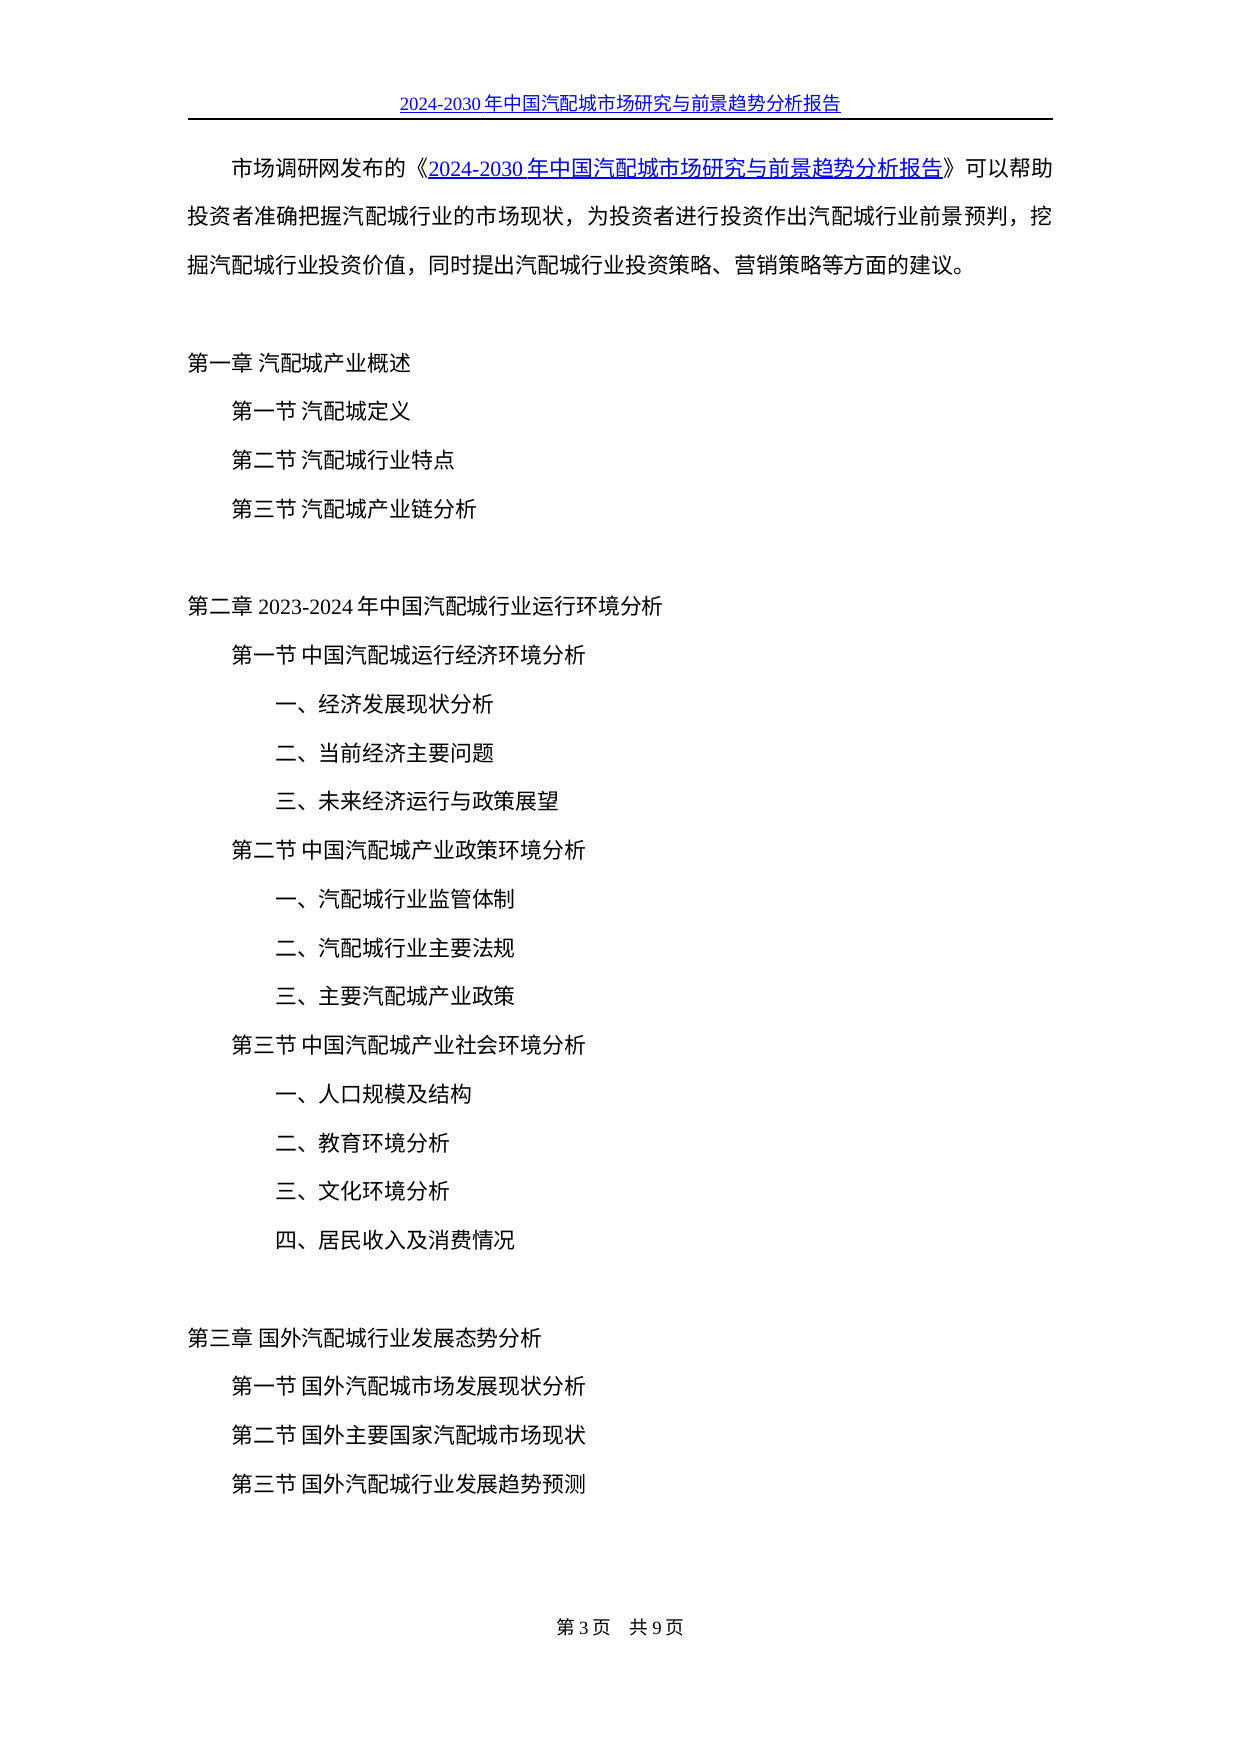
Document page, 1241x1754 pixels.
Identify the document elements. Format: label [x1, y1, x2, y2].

text [187, 150, 1053, 1499]
